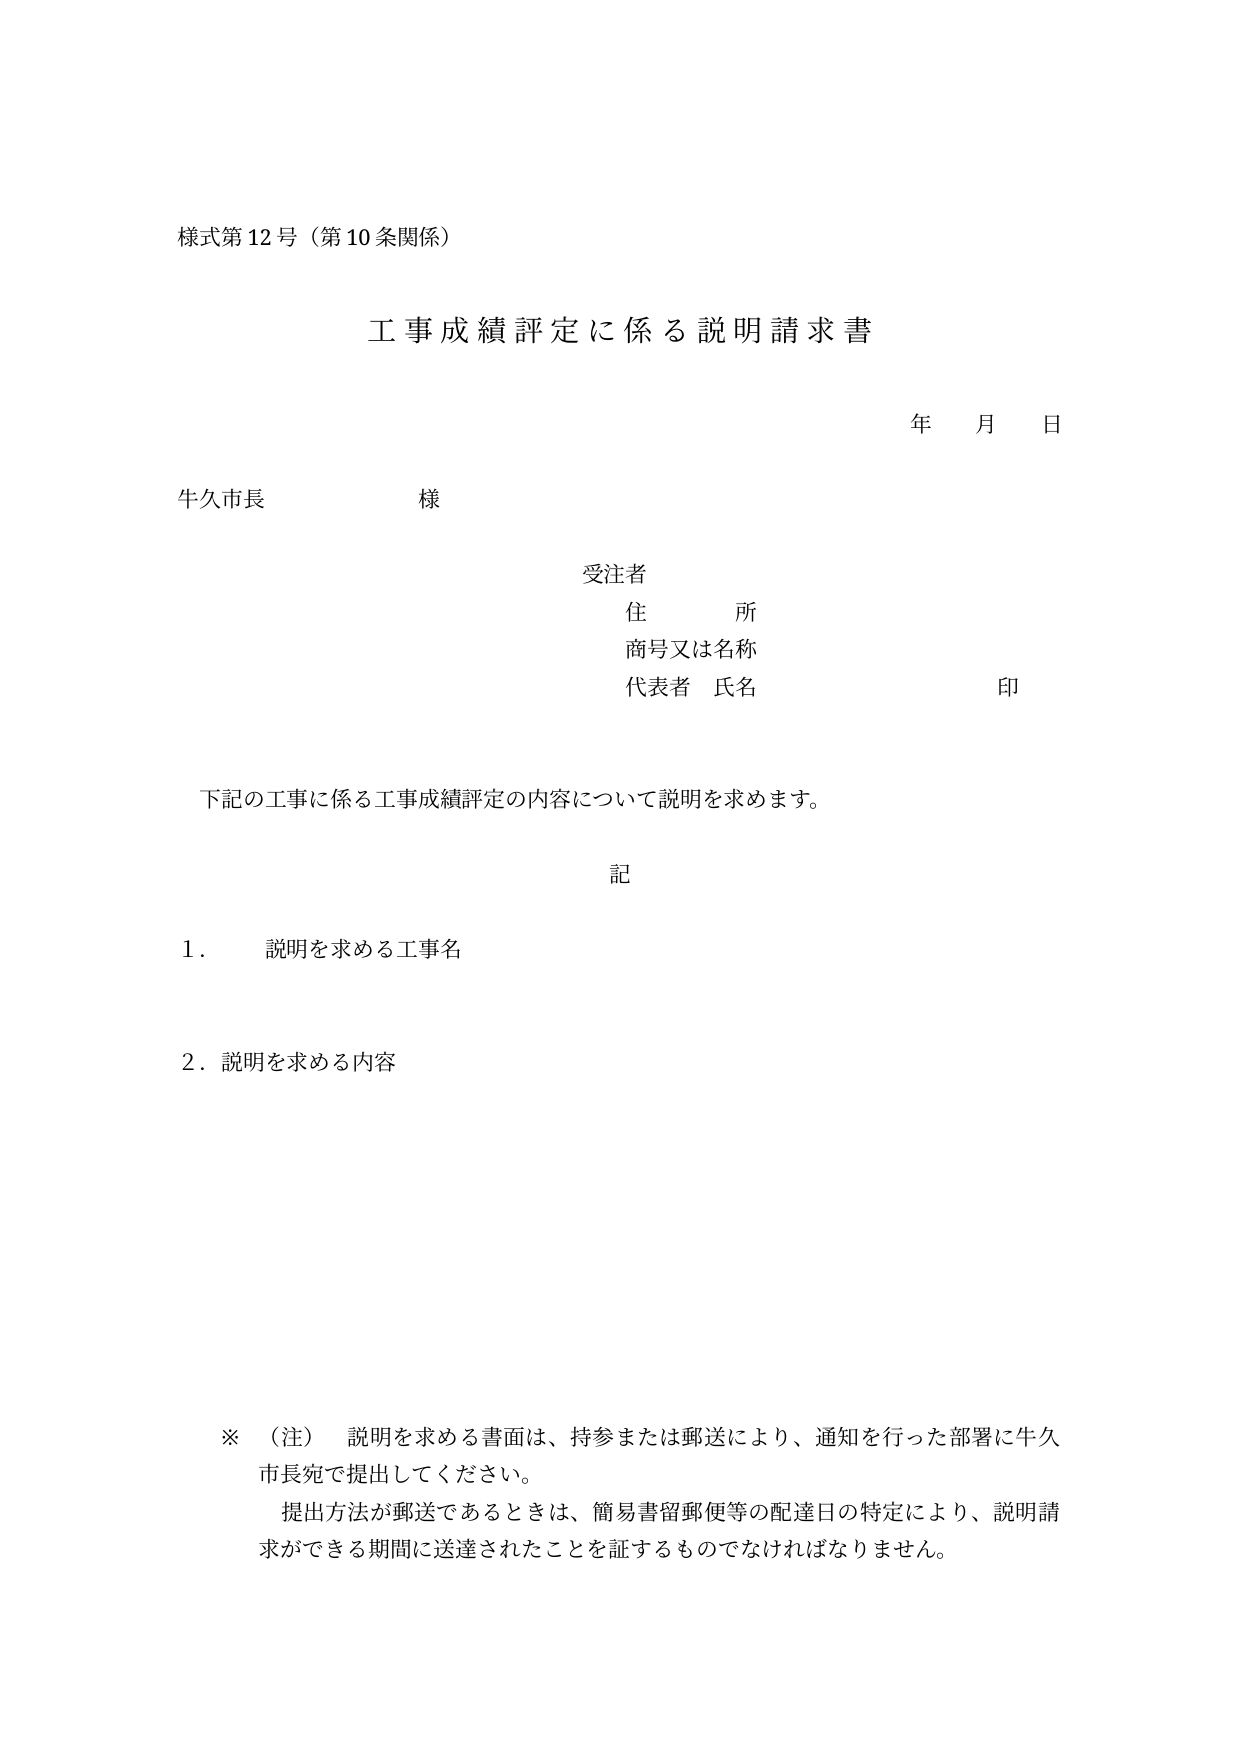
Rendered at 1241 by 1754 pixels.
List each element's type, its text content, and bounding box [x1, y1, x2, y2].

text 工 事 成 績 評 定 に 係 る 説 明 請 求 書 [177, 292, 1063, 367]
text 下記の工事に係る工事成績評定の内容について説明を求めます。 [177, 779, 1063, 817]
text 受注者 [177, 554, 1019, 592]
text ２．説明を求める内容 [177, 1042, 1041, 1079]
subtitle 記 [177, 854, 1063, 892]
list （注） 説明を求める書面は、持参または郵送により、通知を行った部署に牛久市長宛で提出してください。 [221, 1417, 1063, 1492]
text 年 月 日 [177, 404, 1063, 442]
list 説明を求める工事名 [177, 929, 1063, 967]
text 牛久市長 様 [177, 479, 1063, 517]
text 住 所 [177, 592, 976, 629]
text 商号又は名称 [177, 629, 976, 667]
list 提出方法が郵送であるときは、簡易書留郵便等の配達日の特定により、説明請求ができる期間に送達されたことを証するものでなければなりません。 [258, 1492, 1063, 1567]
text 代表者 氏名 印 [177, 667, 1019, 704]
text 様式第12号（第10条関係） [177, 217, 1063, 254]
